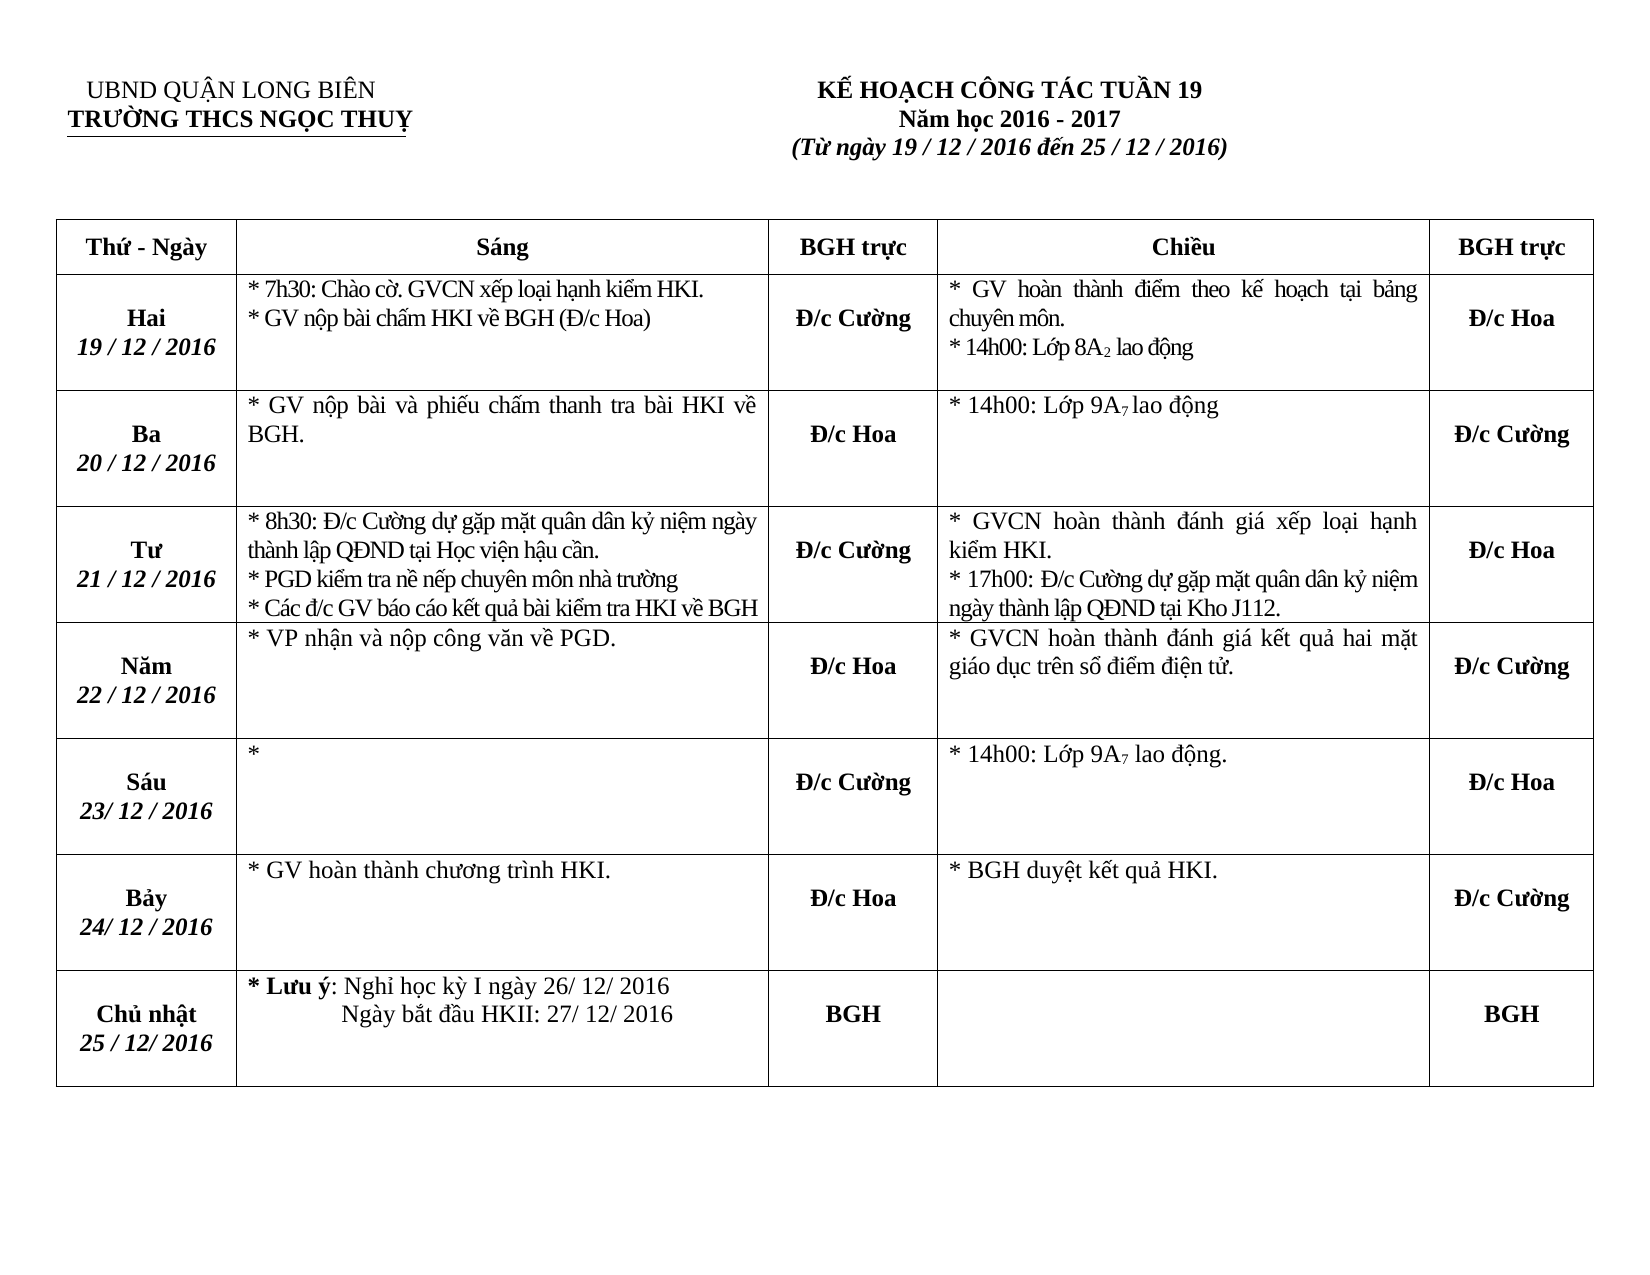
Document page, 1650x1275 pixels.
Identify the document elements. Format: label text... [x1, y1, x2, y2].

table_cell Bảy 24/ 12 / 2016 [57, 855, 236, 970]
table_header BGH trực [1430, 220, 1593, 273]
table_cell Đ/c Hoa [1430, 739, 1593, 854]
table_header KẾ HOẠCH CÔNG TÁC TUẦN 19 Năm học 2016 - 2017 (Từ ngày 19 / 12 / 2016 đến 25 / 12 / 2016) [426, 75, 1594, 190]
table_cell Ba 20 / 12 / 2016 [57, 391, 236, 506]
table_header UBND QUẬN LONG BIÊN TRƯỜNG THCS NGỌC THUỴ [56, 75, 426, 190]
table_cell * Lưu ý: Nghỉ học kỳ I ngày 26/ 12/ 2016 Ngày bắt đầu HKII: 27/ 12/ 2016 [237, 971, 768, 1086]
table_cell * GVCN hoàn thành đánh giá kết quả hai mặt giáo dục trên sổ điểm điện tử. [938, 623, 1429, 738]
table_header BGH trực [769, 220, 937, 273]
table_cell Đ/c Hoa [1430, 507, 1593, 622]
table_cell Đ/c Cường [769, 739, 937, 854]
table_cell * GVCN hoàn thành đánh giá xếp loại hạnh kiểm HKI. * 17h00: Đ/c Cường dự gặp mặt quân dân kỷ niệm ngày thành lập QĐND tại Kho J112. [938, 507, 1429, 622]
table_cell Đ/c Cường [1430, 391, 1593, 506]
table_cell Đ/c Cường [1430, 623, 1593, 738]
table_cell * GV hoàn thành điểm theo kế hoạch tại bảng chuyên môn. * 14h00: Lớp 8A2 lao động [938, 275, 1429, 389]
table_cell Đ/c Hoa [769, 623, 937, 738]
table_cell Đ/c Hoa [769, 391, 937, 506]
table_cell Đ/c Cường [1430, 855, 1593, 970]
table_cell [938, 971, 1429, 1086]
table_cell * 7h30: Chào cờ. GVCN xếp loại hạnh kiểm HKI. * GV nộp bài chấm HKI về BGH (Đ/c Hoa) [237, 275, 768, 389]
table_cell BGH [1430, 971, 1593, 1086]
table_header Chiều [938, 220, 1429, 273]
table_cell Hai 19 / 12 / 2016 [57, 275, 236, 389]
table_cell * VP nhận và nộp công văn về PGD. [237, 623, 768, 738]
table_cell Đ/c Cường [769, 507, 937, 622]
table_header Sáng [237, 220, 768, 273]
table_cell * 14h00: Lớp 9A7 lao động. [938, 739, 1429, 854]
table_cell * GV nộp bài và phiếu chấm thanh tra bài HKI về BGH. [237, 391, 768, 506]
table_cell * 14h00: Lớp 9A7 lao động [938, 391, 1429, 506]
table_cell Đ/c Hoa [1430, 275, 1593, 389]
table_cell * 8h30: Đ/c Cường dự gặp mặt quân dân kỷ niệm ngày thành lập QĐND tại Học viện hậu cần. * PGD kiểm tra nề nếp chuyên môn nhà trường * Các đ/c GV báo cáo kết quả bài kiểm tra HKI về BGH [237, 507, 768, 622]
table_cell Năm 22 / 12 / 2016 [57, 623, 236, 738]
table_header Thứ - Ngày [57, 220, 236, 273]
table_cell Đ/c Cường [769, 275, 937, 389]
table_cell * BGH duyệt kết quả HKI. [938, 855, 1429, 970]
table_cell Sáu 23/ 12 / 2016 [57, 739, 236, 854]
table_cell Tư 21 / 12 / 2016 [57, 507, 236, 622]
table_cell Chủ nhật 25 / 12/ 2016 [57, 971, 236, 1086]
table_cell * GV hoàn thành chương trình HKI. [237, 855, 768, 970]
table_cell Đ/c Hoa [769, 855, 937, 970]
table_cell * [237, 739, 768, 854]
table_cell BGH [769, 971, 937, 1086]
